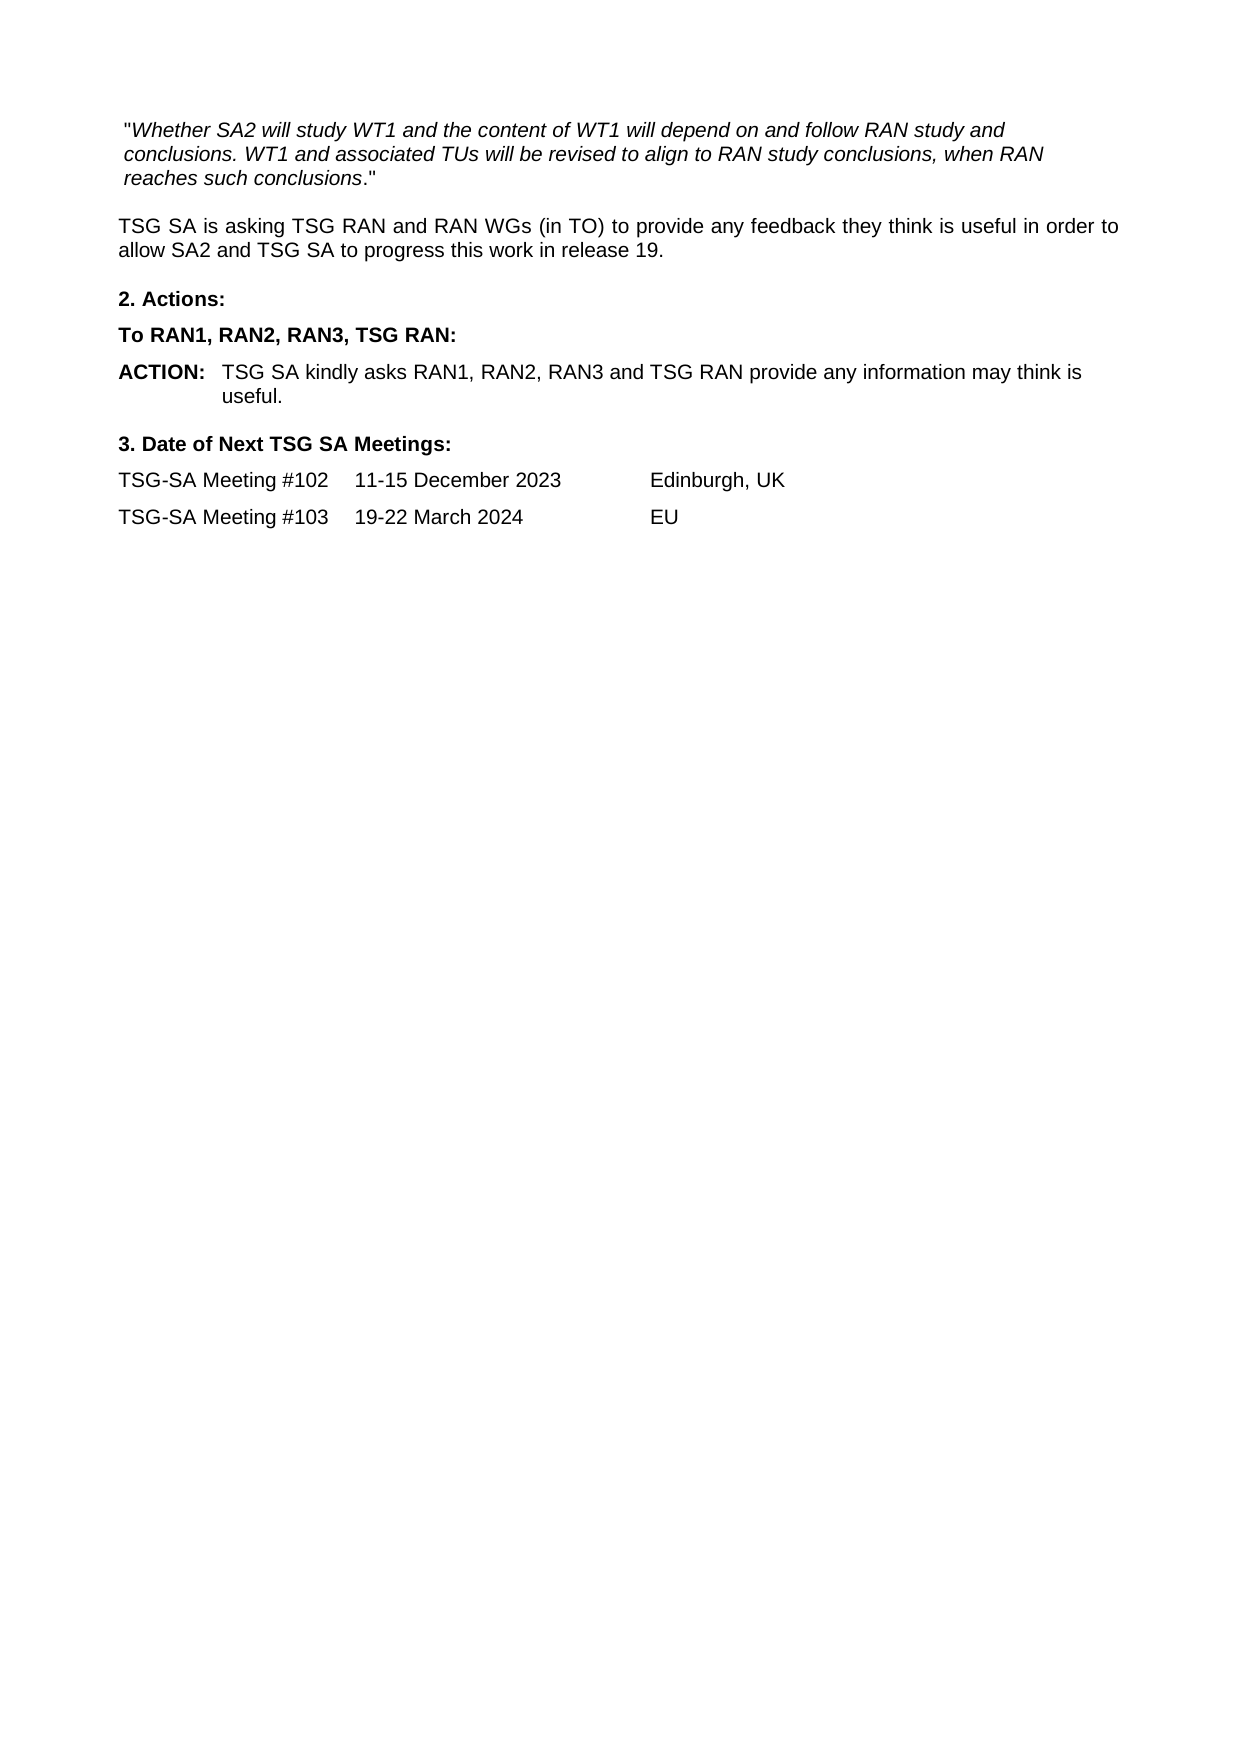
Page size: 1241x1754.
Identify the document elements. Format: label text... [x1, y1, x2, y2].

text TSG-SA Meeting #102 11-15 December 2023 Edinburgh, UK [118, 468, 1122, 492]
text TSG-SA Meeting #103 19-22 March 2024 EU [118, 505, 1122, 529]
text 3. Date of Next TSG SA Meetings: [118, 432, 1122, 456]
text ACTION: TSG SA kindly asks RAN1, RAN2, RAN3 and TSG RAN provide any information may think is useful. [118, 360, 1122, 408]
text To RAN1, RAN2, RAN3, TSG RAN: [118, 323, 1122, 347]
text TSG SA is asking TSG RAN and RAN WGs (in TO) to provide any feedback they think is useful in order to allow SA2 and TSG SA to progress this work in release 19. [118, 214, 1122, 262]
text 2. Actions: [118, 287, 1122, 311]
text "Whether SA2 will study WT1 and the content of WT1 will depend on and follow RAN study and conclusions. WT1 and associated TUs will be revised to align to RAN study conclusions, when RAN reaches such conclusions." [124, 118, 1122, 190]
